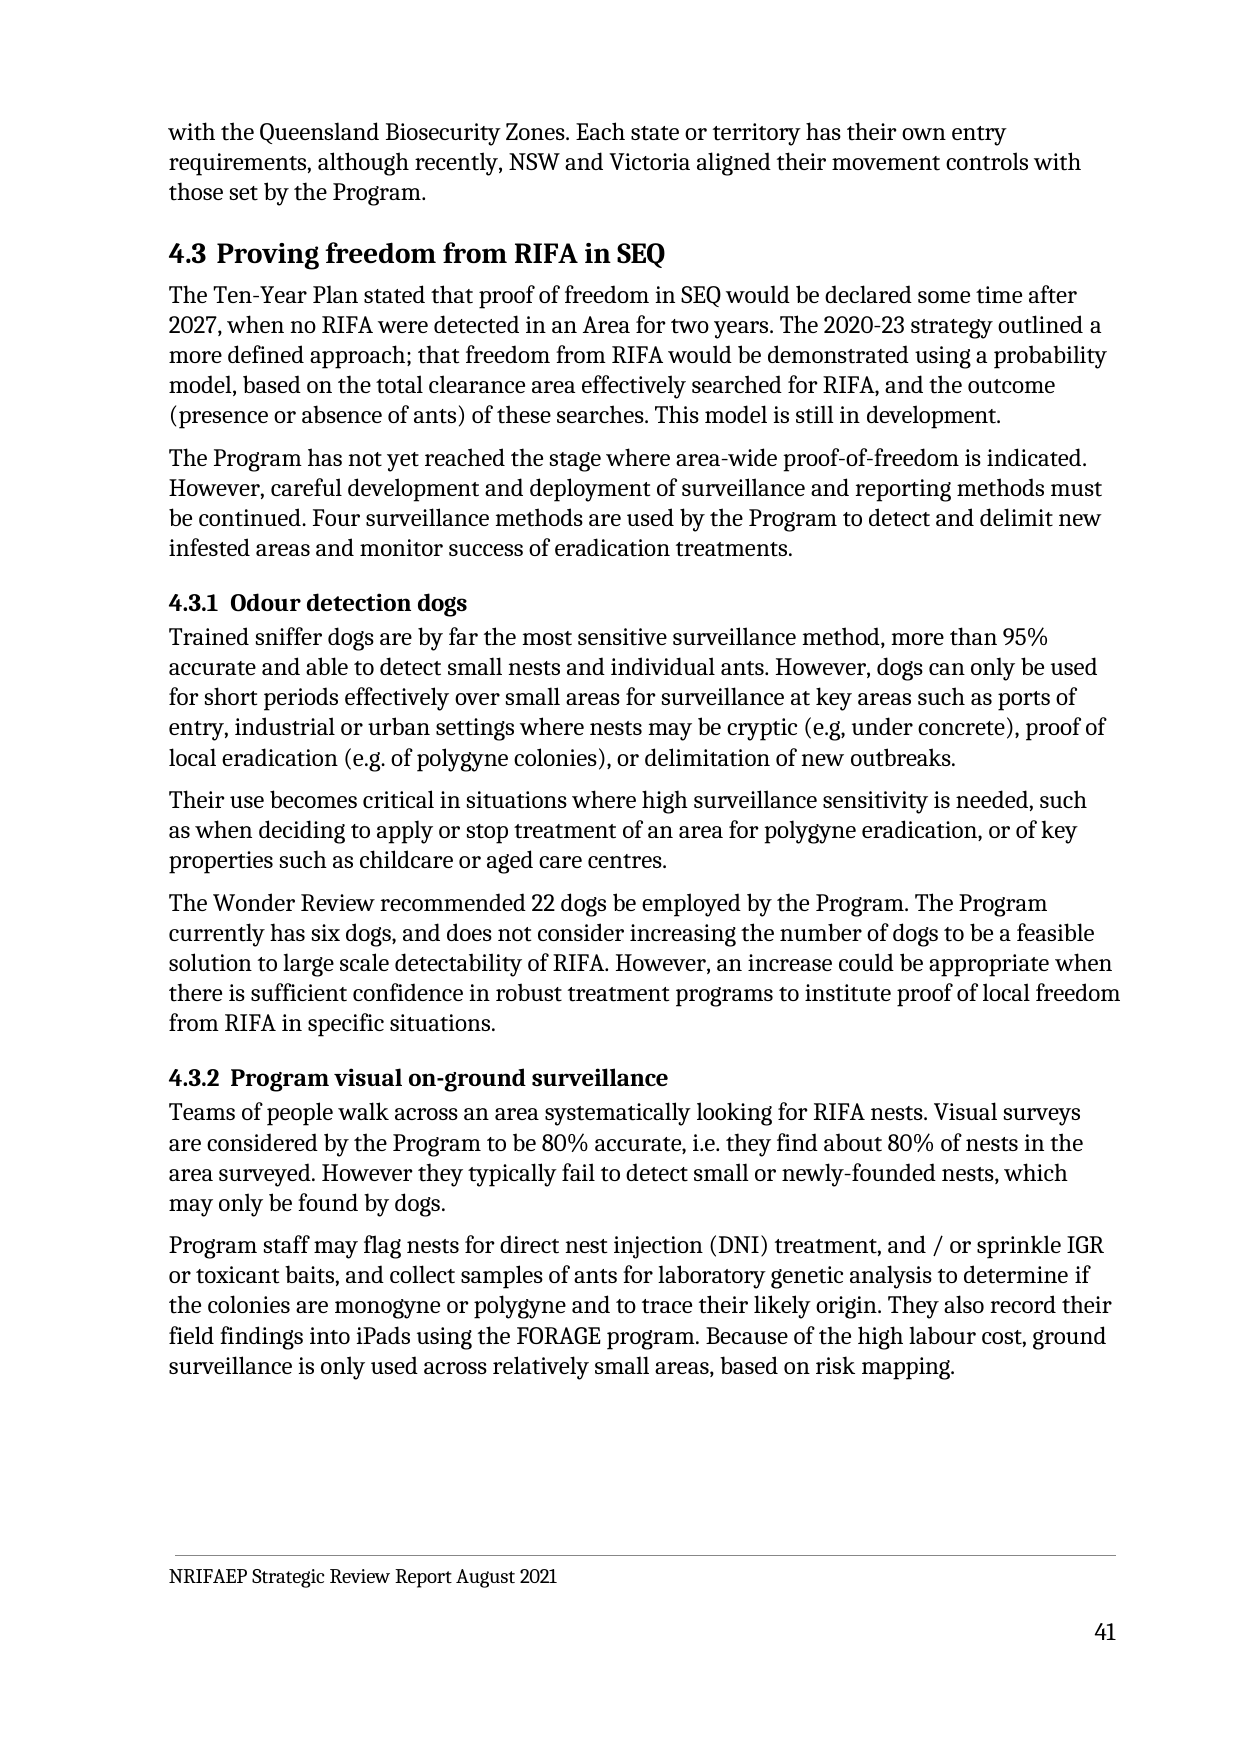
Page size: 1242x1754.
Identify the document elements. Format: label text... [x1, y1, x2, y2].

subtitle Proving freedom from RIFA in SEQ [169, 237, 1202, 271]
text The Ten-Year Plan stated that proof of freedom in SEQ would be declared some time after 2027, when no RIFA were detected in an Area for two years. The 2020-23 strategy outlined a more defined approach; that freedom from RIFA would be demonstrated using a probability model, based on the total clearance area effectively searched for RIFA, and the outcome (presence or absence of ants) of these searches. This model is still in development. [169, 281, 1115, 430]
text Their use becomes critical in situations where high surveillance sensitivity is needed, such as when deciding to apply or stop treatment of an area for polygyne eradication, or of key properties such as childcare or aged care centres. [169, 786, 1113, 875]
text The Program has not yet reached the stage where area-wide proof-of-freedom is indicated. However, careful development and deployment of surveillance and reporting methods must be continued. Four surveillance methods are used by the Program to detect and delimit new infested areas and monitor success of eradication treatments. [169, 444, 1116, 563]
text The Wonder Review recommended 22 dogs be employed by the Program. The Program currently has six dogs, and does not consider increasing the number of dogs to be a feasible solution to large scale detectability of RIFA. However, an increase could be appropriate when there is sufficient confidence in robust treatment programs to institute proof of local freedom from RIFA in specific situations. [169, 889, 1121, 1038]
text Teams of people walk across an area systematically looking for RIFA nests. Visual surveys are considered by the Program to be 80% accurate, i.e. they find about 80% of nests in the area surveyed. However they typically fail to detect small or newly-founded nests, which may only be found by dogs. [169, 1098, 1115, 1217]
subtitle Program visual on-ground surveillance [169, 1064, 1202, 1093]
text with the Queensland Biosecurity Zones. Each state or territory has their own entry requirements, although recently, NSW and Victoria aligned their movement controls with those set by the Program. [169, 118, 1122, 207]
text Trained sniffer dogs are by far the most sensitive surveillance method, more than 95% accurate and able to detect small nests and individual ants. However, dogs can only be used for short periods effectively over small areas for surveillance at key areas such as ports of entry, industrial or urban settings where nests may be cryptic (e.g, under concrete), proof of local eradication (e.g. of polygyne colonies), or delimitation of new outbreaks. [169, 623, 1121, 772]
text Program staff may flag nests for direct nest injection (DNI) treatment, and / or sprinkle IGR or toxicant baits, and collect samples of ants for laboratory genetic analysis to determine if the colonies are monogyne or polygyne and to trace their likely origin. They also record their field findings into iPads using the FORAGE program. Because of the high labour cost, ground surveillance is only used across relatively small areas, based on risk mapping. [169, 1231, 1121, 1380]
subtitle Odour detection dogs [169, 589, 1202, 617]
